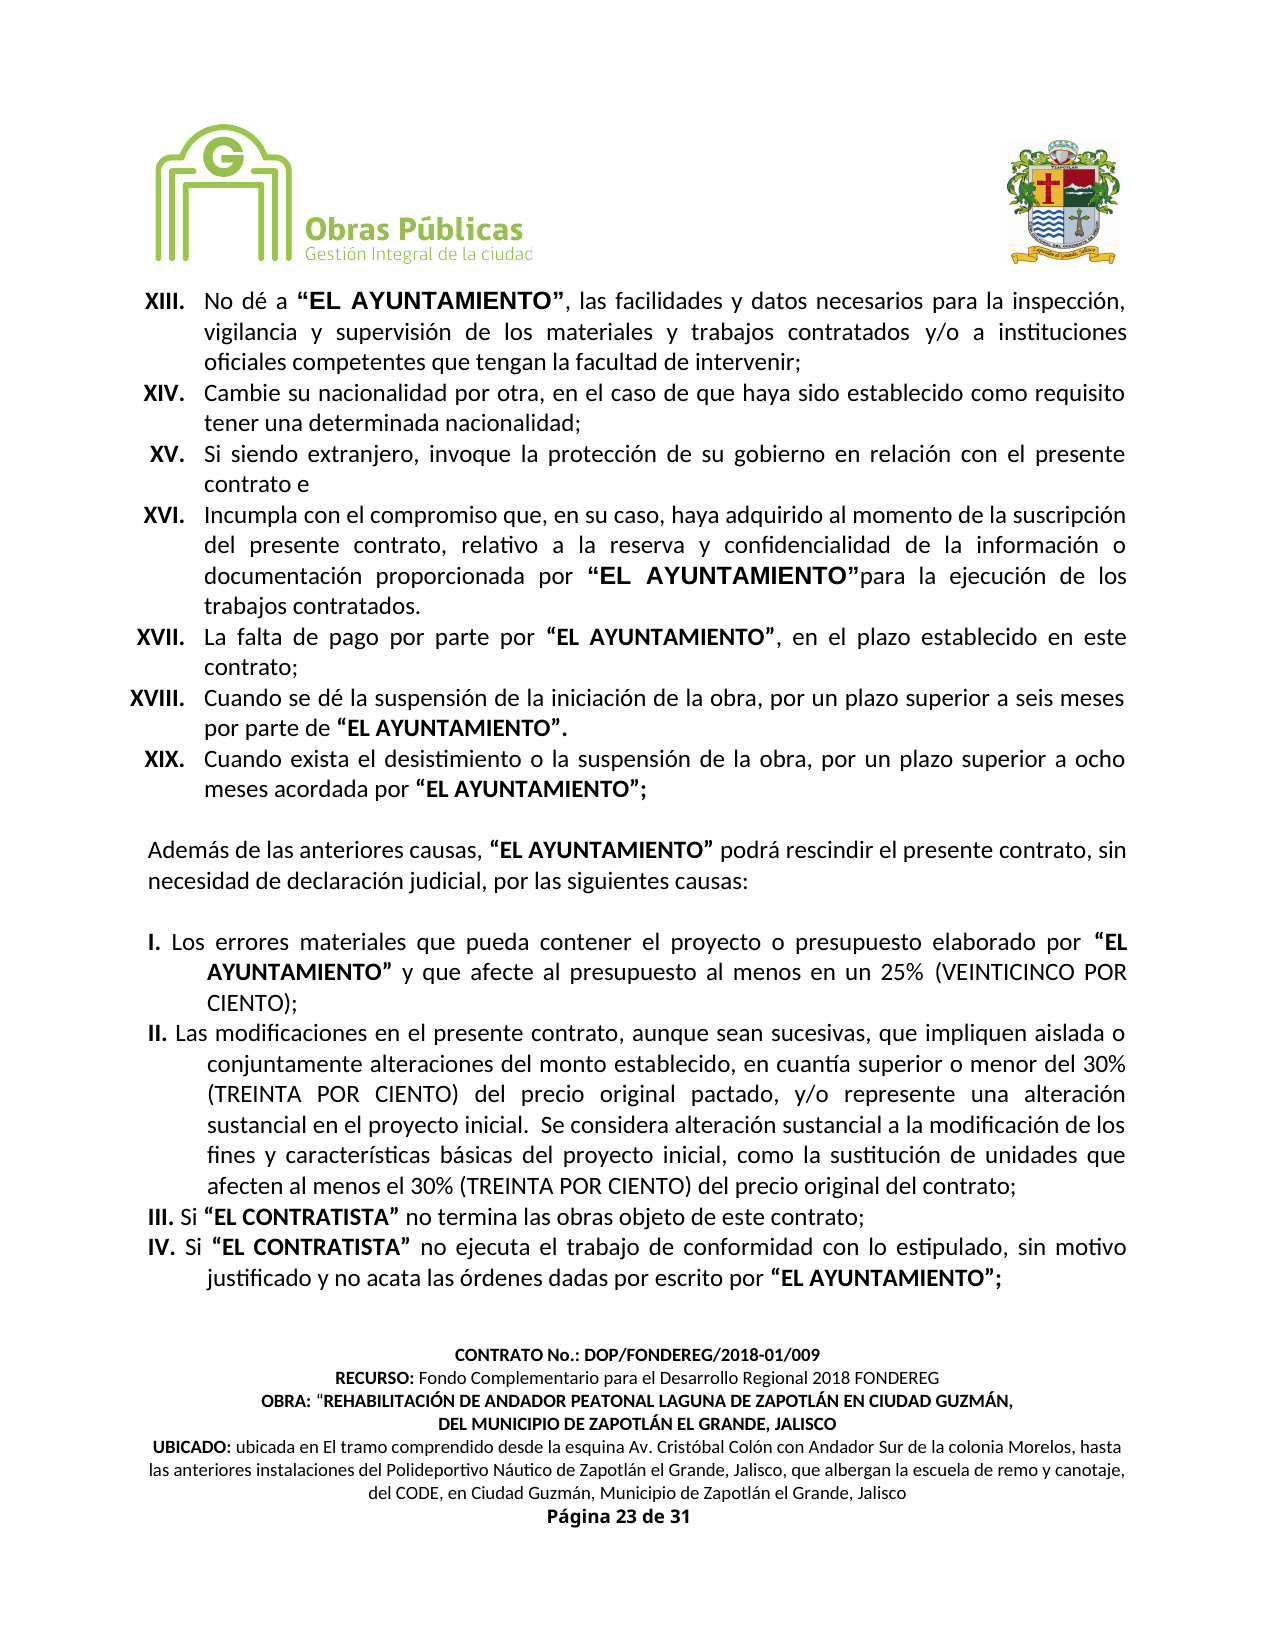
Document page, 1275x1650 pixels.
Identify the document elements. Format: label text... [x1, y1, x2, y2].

text IV. Si “EL CONTRATISTA” no ejecuta el trabajo de conformidad con lo estipulado, sin motivo justificado y no acata las órdenes dadas por escrito por “EL AYUNTAMIENTO”; [148, 1231, 1127, 1292]
list Incumpla con el compromiso que, en su caso, haya adquirido al momento de la suscripción del presente contrato, relativo a la reserva y confidencialidad de la información o documentación proporcionada por “EL AYUNTAMIENTO”para la ejecución de los trabajos contratados. [185, 499, 1127, 621]
list La falta de pago por parte por “EL AYUNTAMIENTO”, en el plazo establecido en este contrato; [185, 621, 1127, 682]
text II. Las modificaciones en el presente contrato, aunque sean sucesivas, que impliquen aislada o conjuntamente alteraciones del monto establecido, en cuantía superior o menor del 30% (TREINTA POR CIENTO) del precio original pactado, y/o represente una alteración sustancial en el proyecto inicial. Se considera alteración sustancial a la modificación de los fines y características básicas del proyecto inicial, como la sustitución de unidades que afecten al menos el 30% (TREINTA POR CIENTO) del precio original del contrato; [148, 1018, 1127, 1201]
text I. Los errores materiales que pueda contener el proyecto o presupuesto elaborado por “EL AYUNTAMIENTO” y que afecte al presupuesto al menos en un 25% (VEINTICINCO POR CIENTO); [148, 926, 1127, 1018]
text III. Si “EL CONTRATISTA” no termina las obras objeto de este contrato; [148, 1201, 1127, 1231]
picture [1007, 140, 1120, 264]
list Cambie su nacionalidad por otra, en el caso de que haya sido establecido como requisito tener una determinada nacionalidad; [185, 377, 1127, 438]
text Además de las anteriores causas, “EL AYUNTAMIENTO” podrá rescindir el presente contrato, sin necesidad de declaración judicial, por las siguientes causas: [148, 834, 1127, 896]
list Cuando exista el desistimiento o la suspensión de la obra, por un plazo superior a ocho meses acordada por “EL AYUNTAMIENTO”; [185, 743, 1127, 804]
list Si siendo extranjero, invoque la protección de su gobierno en relación con el presente contrato e [185, 438, 1127, 499]
list Cuando se dé la suspensión de la iniciación de la obra, por un plazo superior a seis meses por parte de “EL AYUNTAMIENTO”. [185, 682, 1127, 743]
picture [155, 124, 533, 264]
list No dé a “EL AYUNTAMIENTO”, las facilidades y datos necesarios para la inspección, vigilancia y supervisión de los materiales y trabajos contratados y/o a instituciones oficiales competentes que tengan la facultad de intervenir; [185, 285, 1127, 377]
